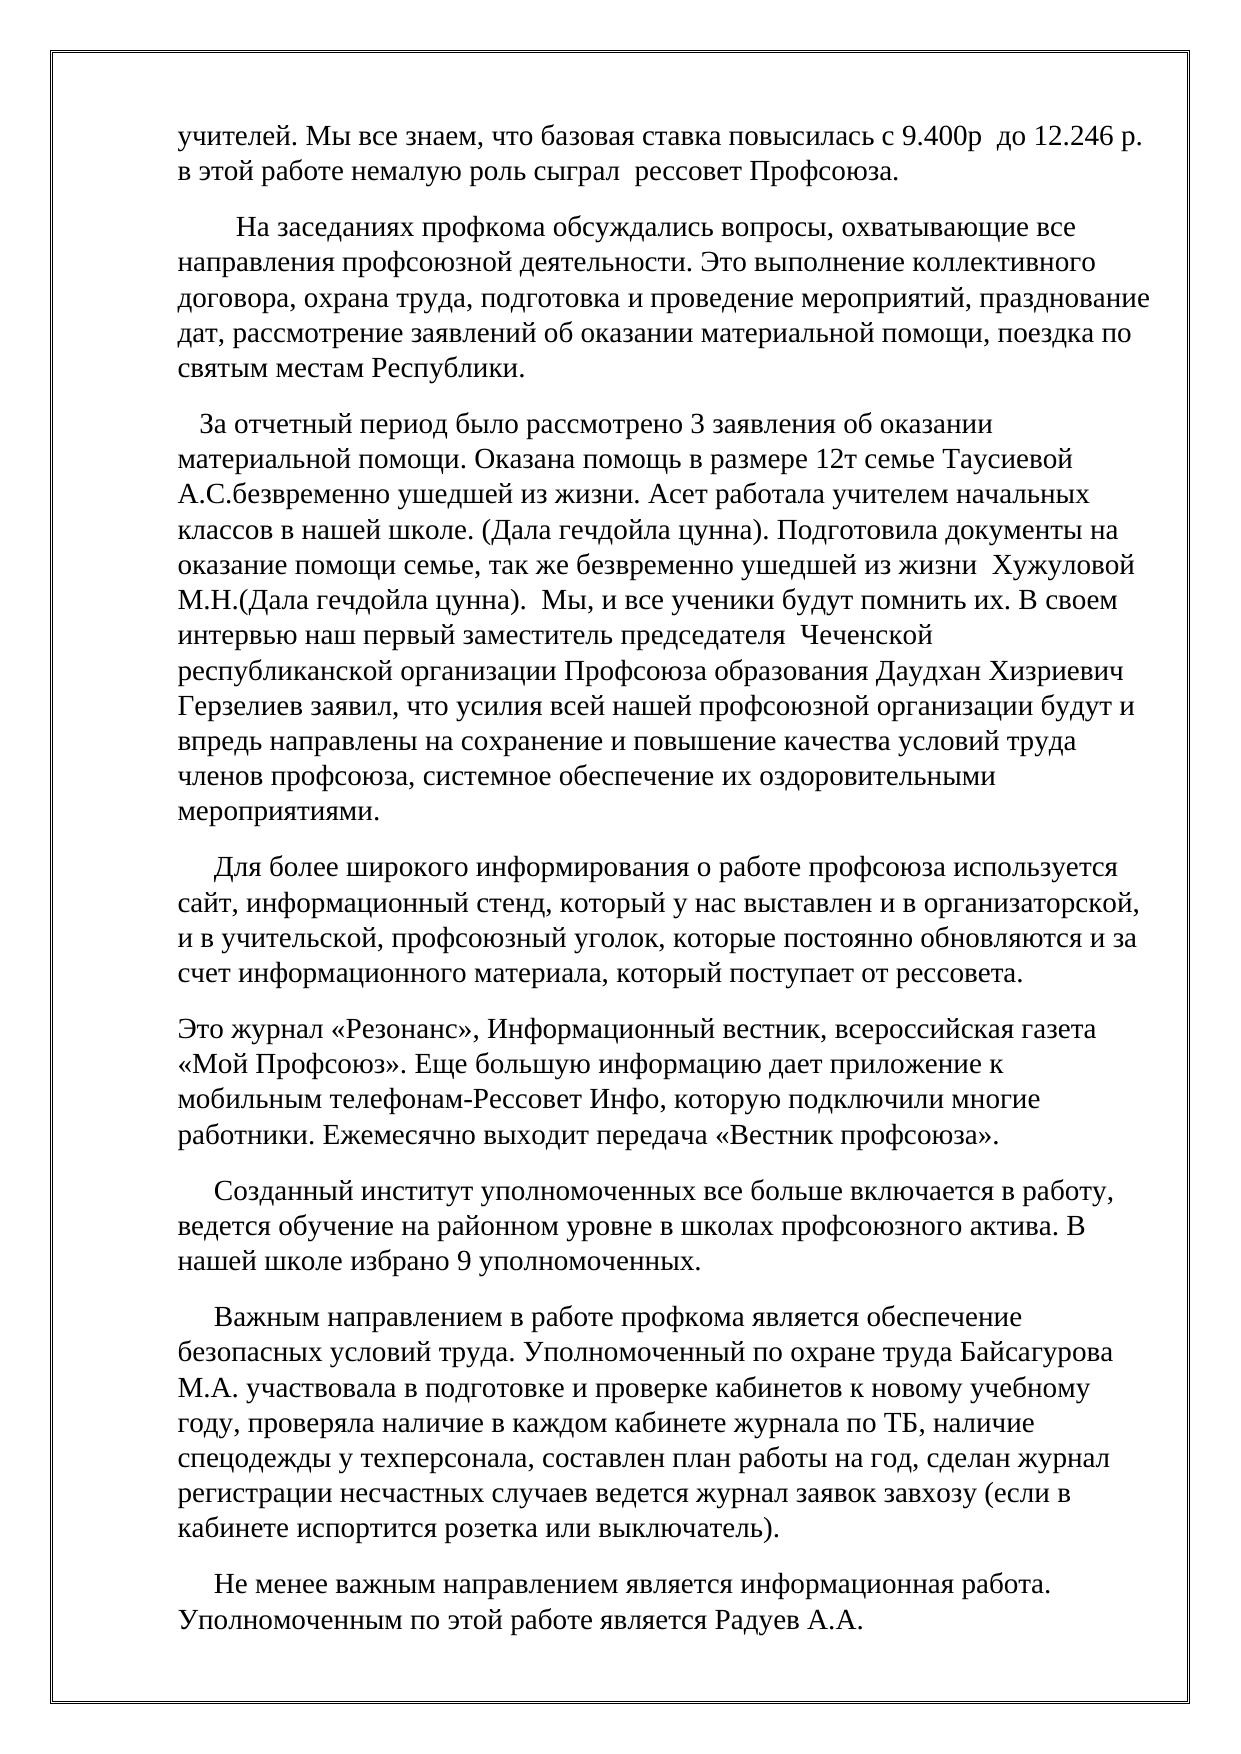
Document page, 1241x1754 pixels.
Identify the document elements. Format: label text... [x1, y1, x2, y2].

text Созданный институт уполномоченных все больше включается в работу, ведется обучение на районном уровне в школах профсоюзного актива. В нашей школе избрано 9 уполномоченных. [177, 1173, 1152, 1277]
text Важным направлением в работе профкома является обеспечение безопасных условий труда. Уполномоченный по охране труда Байсагурова М.А. участвовала в подготовке и проверке кабинетов к новому учебному году, проверяла наличие в каждом кабинете журнала по ТБ, наличие спецодежды у техперсонала, составлен план работы на год, сделан журнал регистрации несчастных случаев ведется журнал заявок завхозу (если в кабинете испортится розетка или выключатель). [177, 1299, 1152, 1544]
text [177, 118, 1152, 187]
text Для более широкого информирования о работе профсоюза используется сайт, информационный стенд, который у нас выставлен и в организаторской, и в учительской, профсоюзный уголок, которые постоянно обновляются и за счет информационного материала, который поступает от рессовета. [177, 849, 1152, 989]
text На заседаниях профкома обсуждались вопросы, охватывающие все направления профсоюзной деятельности. Это выполнение коллективного договора, охрана труда, подготовка и проведение мероприятий, празднование дат, рассмотрение заявлений об оказании материальной помощи, поездка по святым местам Республики. [177, 209, 1152, 384]
text Это журнал «Резонанс», Информационный вестник, всероссийская газета «Мой Профсоюз». Еще большую информацию дает приложение к мобильным телефонам-Рессовет Инфо, которую подключили многие работники. Ежемесячно выходит передача «Вестник профсоюза». [177, 1011, 1152, 1150]
text За отчетный период было рассмотрено 3 заявления об оказании материальной помощи. Оказана помощь в размере 12т семье Таусиевой А.С.безвременно ушедшей из жизни. Асет работала учителем начальных классов в нашей школе. (Дала гечдойла цунна). Подготовила документы на оказание помощи семье, так же безвременно ушедшей из жизни Хужуловой М.Н.(Дала гечдойла цунна). Мы, и все ученики будут помнить их. В своем интервью наш первый заместитель председателя Чеченской республиканской организации Профсоюза образования Даудхан Хизриевич Герзелиев заявил, что усилия всей нашей профсоюзной организации будут и впредь направлены на сохранение и повышение качества условий труда членов профсоюза, системное обеспечение их оздоровительными мероприятиями. [177, 406, 1152, 827]
text Не менее важным направлением является информационная работа. Уполномоченным по этой работе является Радуев А.А. [177, 1567, 1152, 1635]
